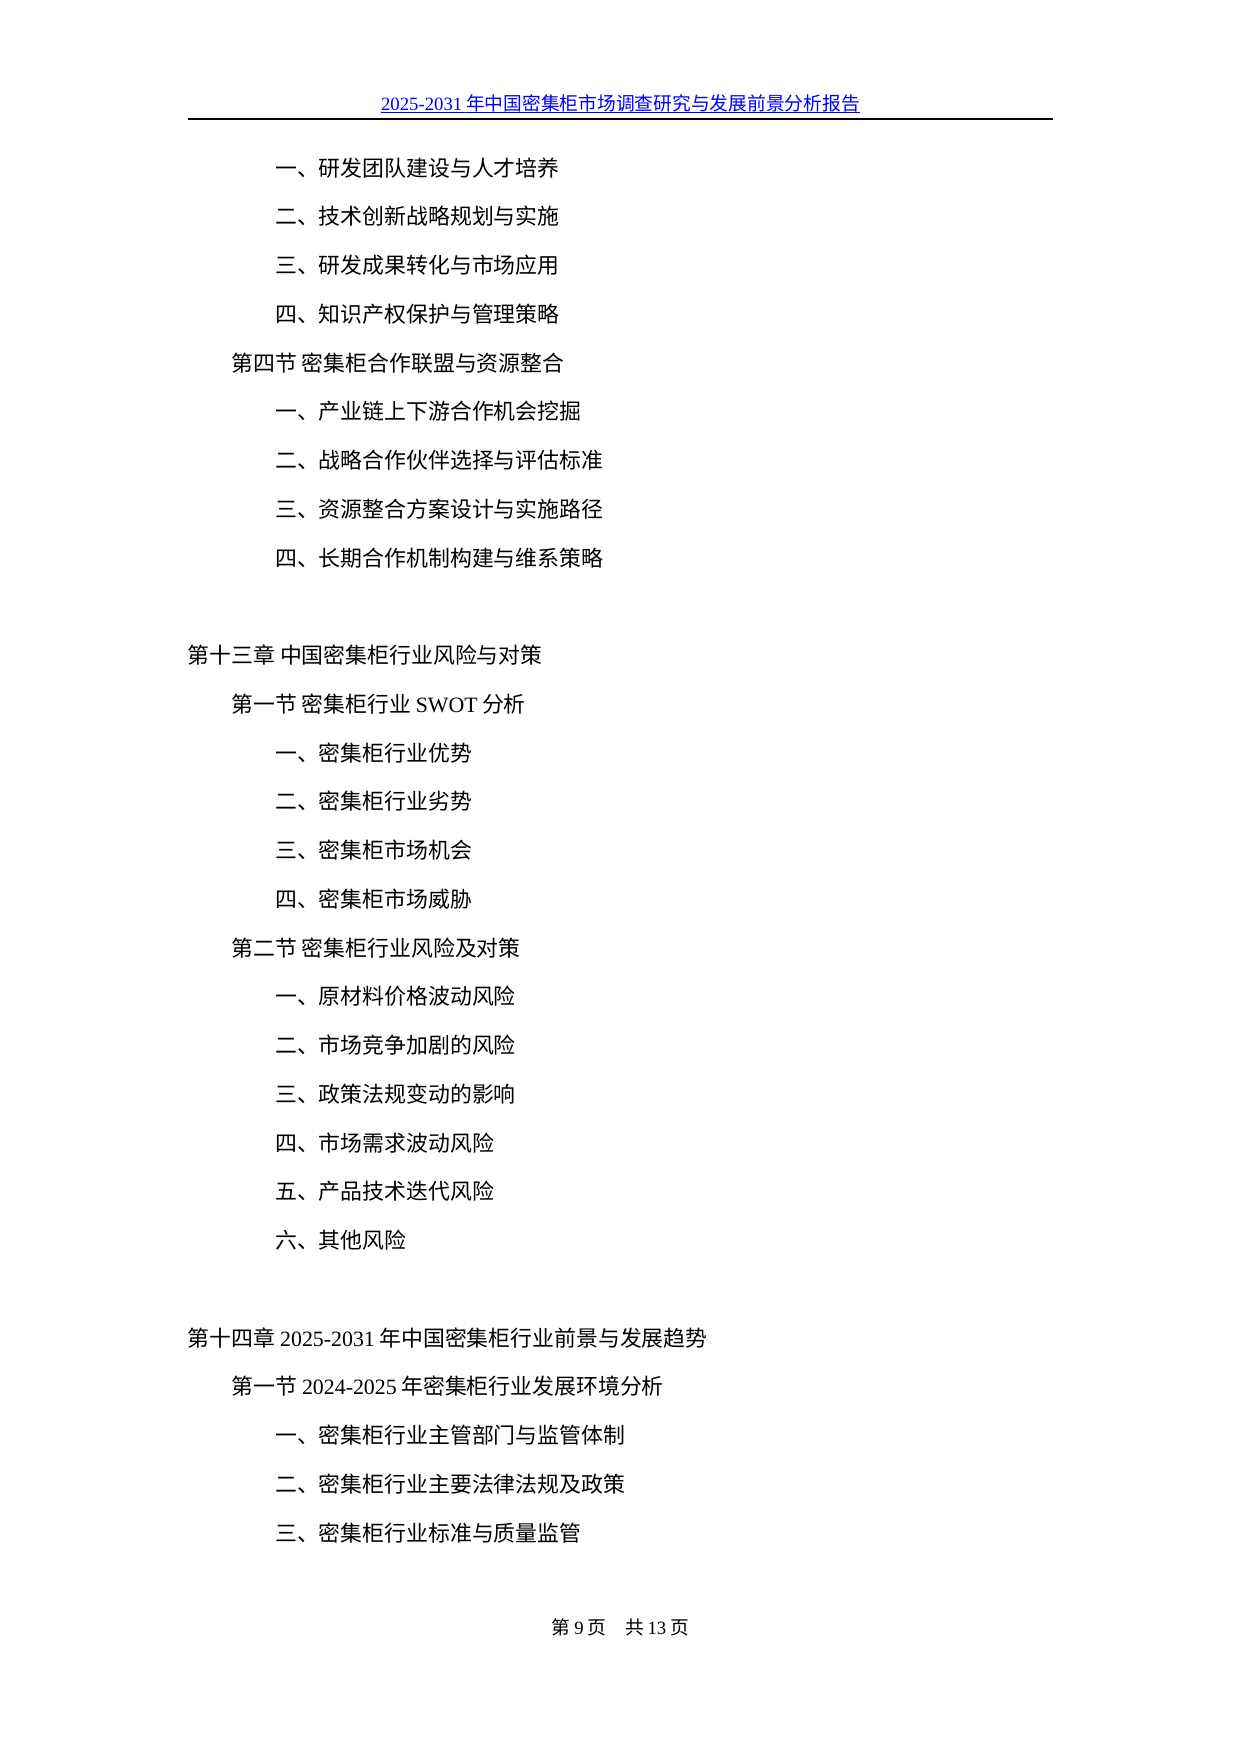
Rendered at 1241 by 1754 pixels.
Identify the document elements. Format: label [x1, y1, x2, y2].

text [187, 150, 1053, 1548]
